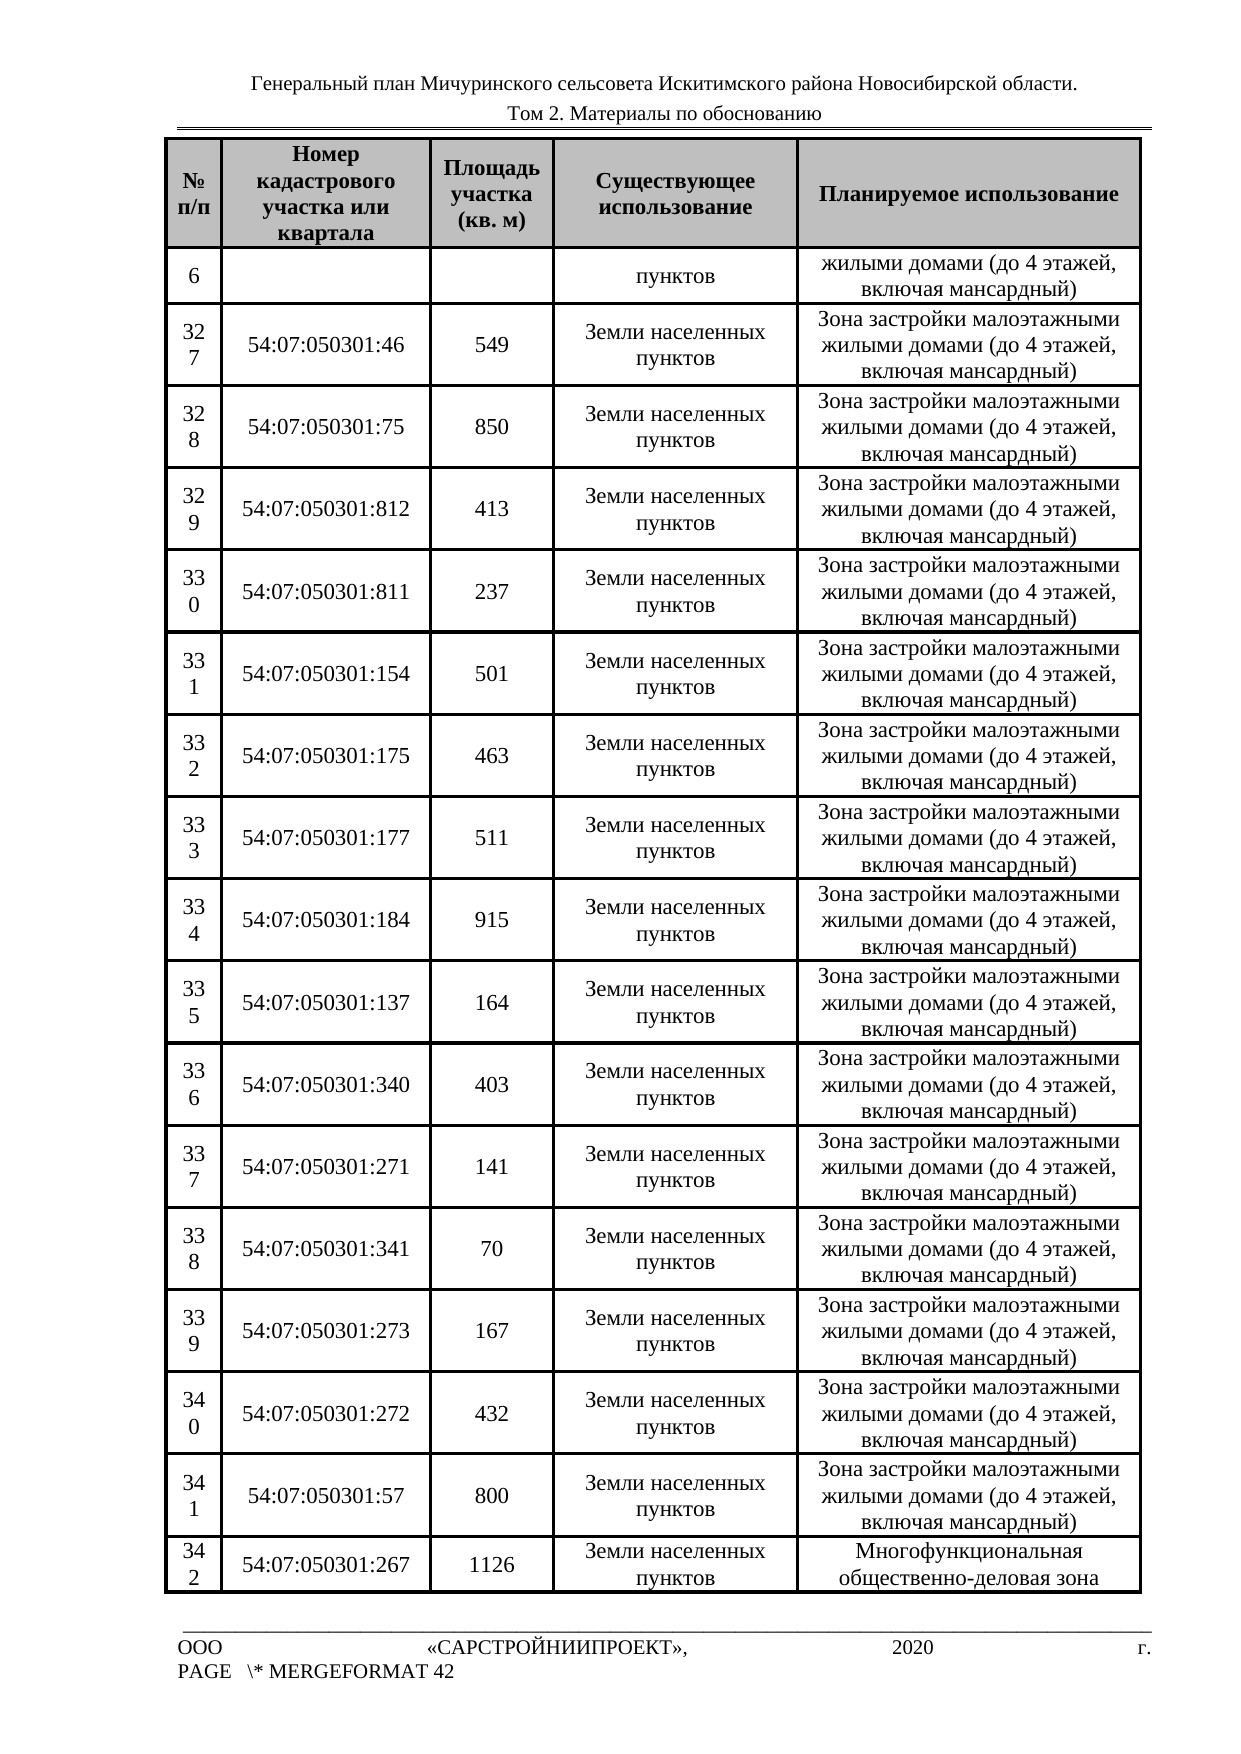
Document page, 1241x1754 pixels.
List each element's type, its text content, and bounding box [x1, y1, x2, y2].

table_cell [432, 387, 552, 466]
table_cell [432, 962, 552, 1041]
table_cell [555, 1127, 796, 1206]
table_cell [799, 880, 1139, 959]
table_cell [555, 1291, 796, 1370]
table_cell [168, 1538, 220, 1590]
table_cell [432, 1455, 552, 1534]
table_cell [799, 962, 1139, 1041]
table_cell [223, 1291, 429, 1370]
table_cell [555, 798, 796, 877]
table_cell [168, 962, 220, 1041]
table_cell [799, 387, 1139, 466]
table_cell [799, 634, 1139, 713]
table_header Существующее использование [555, 140, 796, 246]
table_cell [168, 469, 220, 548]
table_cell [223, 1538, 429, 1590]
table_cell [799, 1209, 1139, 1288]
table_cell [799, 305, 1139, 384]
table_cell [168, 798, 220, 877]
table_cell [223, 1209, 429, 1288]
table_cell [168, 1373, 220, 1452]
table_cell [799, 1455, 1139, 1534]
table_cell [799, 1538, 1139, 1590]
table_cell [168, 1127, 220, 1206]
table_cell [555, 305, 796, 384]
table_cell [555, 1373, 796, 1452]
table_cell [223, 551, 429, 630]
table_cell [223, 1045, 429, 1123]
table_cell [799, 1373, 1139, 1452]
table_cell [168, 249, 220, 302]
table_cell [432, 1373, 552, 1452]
table_header Площадь участка (кв. м) [432, 140, 552, 246]
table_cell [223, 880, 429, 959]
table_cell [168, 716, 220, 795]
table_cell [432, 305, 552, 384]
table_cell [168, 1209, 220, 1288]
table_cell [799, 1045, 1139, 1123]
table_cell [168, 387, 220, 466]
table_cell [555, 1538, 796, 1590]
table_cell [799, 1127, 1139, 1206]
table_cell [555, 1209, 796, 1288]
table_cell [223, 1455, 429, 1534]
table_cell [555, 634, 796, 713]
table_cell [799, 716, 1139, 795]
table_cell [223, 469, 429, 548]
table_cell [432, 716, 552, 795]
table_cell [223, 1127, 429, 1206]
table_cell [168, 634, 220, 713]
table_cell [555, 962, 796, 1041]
table_header Планируемое использование [799, 140, 1139, 246]
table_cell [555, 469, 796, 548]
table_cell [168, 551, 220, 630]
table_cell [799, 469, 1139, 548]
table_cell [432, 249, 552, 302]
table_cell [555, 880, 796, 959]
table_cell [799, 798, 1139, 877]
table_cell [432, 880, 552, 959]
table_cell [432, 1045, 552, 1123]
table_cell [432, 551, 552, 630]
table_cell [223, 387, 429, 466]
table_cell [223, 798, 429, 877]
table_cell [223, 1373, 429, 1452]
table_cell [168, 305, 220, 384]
table_header № п/п [168, 140, 220, 246]
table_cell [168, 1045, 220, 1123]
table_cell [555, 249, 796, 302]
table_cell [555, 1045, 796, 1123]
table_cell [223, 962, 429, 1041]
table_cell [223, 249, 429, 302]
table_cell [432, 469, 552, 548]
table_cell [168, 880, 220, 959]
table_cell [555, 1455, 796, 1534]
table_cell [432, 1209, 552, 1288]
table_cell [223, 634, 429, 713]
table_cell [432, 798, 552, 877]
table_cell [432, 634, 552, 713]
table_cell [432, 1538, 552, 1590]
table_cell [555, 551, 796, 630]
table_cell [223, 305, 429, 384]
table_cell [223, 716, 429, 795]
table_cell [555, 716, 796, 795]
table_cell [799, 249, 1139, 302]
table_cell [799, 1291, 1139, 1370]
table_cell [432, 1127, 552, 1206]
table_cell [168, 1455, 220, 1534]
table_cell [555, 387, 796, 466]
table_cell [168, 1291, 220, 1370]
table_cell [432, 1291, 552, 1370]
table_header Номер кадастрового участка или квартала [223, 140, 429, 246]
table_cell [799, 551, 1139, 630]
